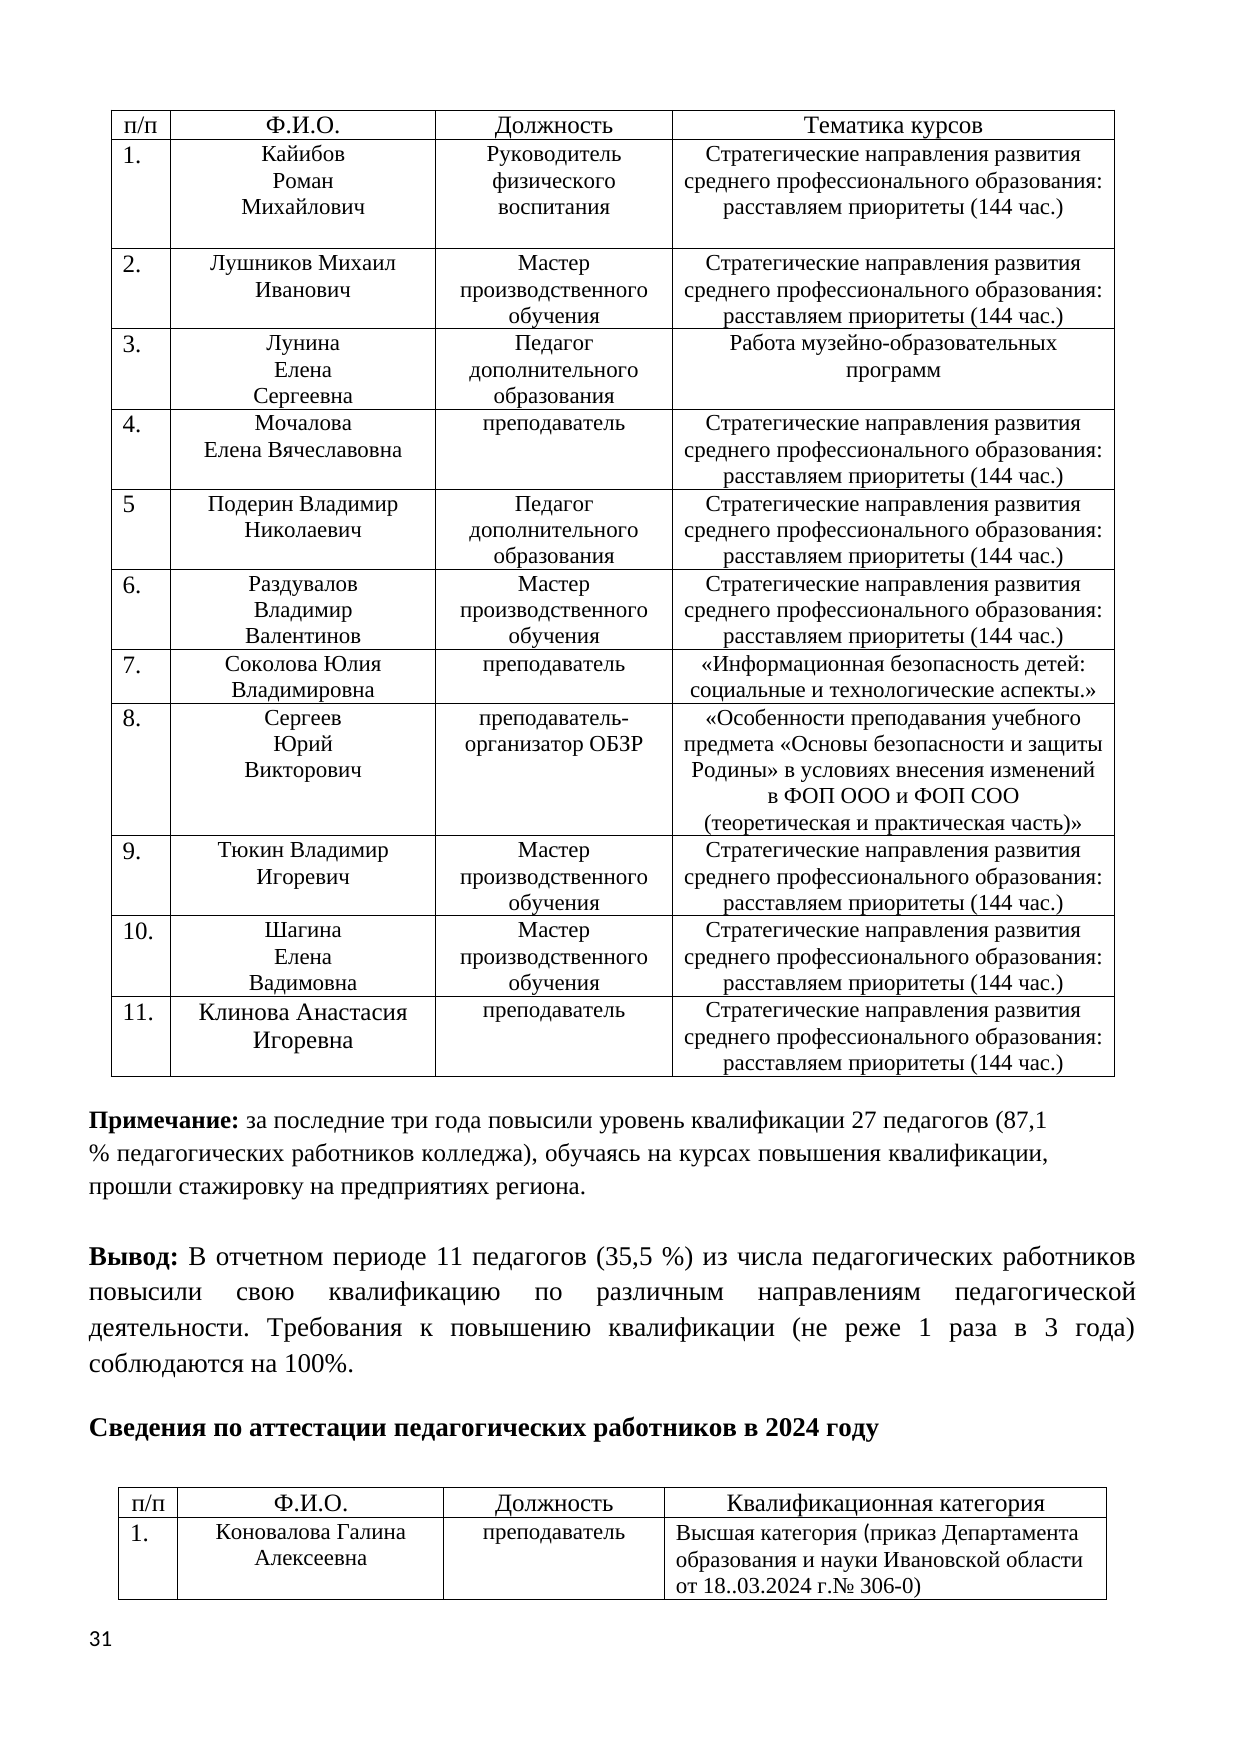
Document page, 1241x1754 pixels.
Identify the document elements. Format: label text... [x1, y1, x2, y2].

table_cell Стратегические направления развития среднего профессионального образования: расставляем приоритеты (144 час.) [673, 997, 1114, 1076]
table_cell 9. [112, 836, 170, 915]
table_cell Коновалова Галина Алексеевна [178, 1518, 443, 1599]
table_cell 7. [112, 650, 170, 702]
table_cell Стратегические направления развития среднего профессионального образования: расставляем приоритеты (144 час.) [673, 410, 1114, 488]
table_cell Мастер производственного обучения [436, 249, 672, 328]
table_cell 8. [112, 704, 170, 835]
table_cell Стратегические направления развития среднего профессионального образования: расставляем приоритеты (144 час.) [673, 249, 1114, 328]
table_cell 6. [112, 570, 170, 649]
table_header Квалификационная категория [665, 1488, 1106, 1517]
table_cell Стратегические направления развития среднего профессионального образования: расставляем приоритеты (144 час.) [673, 916, 1114, 996]
table_cell Стратегические направления развития среднего профессионального образования: расставляем приоритеты (144 час.) [673, 140, 1114, 248]
text Примечание: за последние три года повысили уровень квалификации 27 педагогов (87,1 % педагогических работников колледжа), обучаясь на курсах повышения квалификации, прошли стажировку на предприятиях региона. [89, 1105, 1049, 1199]
table_cell Мастер производственного обучения [436, 836, 672, 915]
table_cell 3. [112, 329, 170, 408]
table_cell Шагина Елена Вадимовна [171, 916, 435, 996]
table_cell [665, 1518, 1106, 1599]
table_cell Клинова Анастасия Игоревна [171, 997, 435, 1076]
table_header Тематика курсов [673, 111, 1114, 139]
table_cell Мастер производственного обучения [436, 916, 672, 996]
table_cell Подерин Владимир Николаевич [171, 490, 435, 569]
table_cell 4. [112, 410, 170, 488]
table_cell Работа музейно-образовательных программ [673, 329, 1114, 408]
table_header Должность [444, 1488, 664, 1517]
table_cell Стратегические направления развития среднего профессионального образования: расставляем приоритеты (144 час.) [673, 570, 1114, 649]
table_cell 10. [112, 916, 170, 996]
table_cell Руководитель физического воспитания [436, 140, 672, 248]
table_cell Стратегические направления развития среднего профессионального образования: расставляем приоритеты (144 час.) [673, 836, 1114, 915]
table_cell Сергеев Юрий Викторович [171, 704, 435, 835]
table_cell 2. [112, 249, 170, 328]
table_cell 5 [112, 490, 170, 569]
table_cell Педагог дополнительного образования [436, 490, 672, 569]
table_cell Педагог дополнительного образования [436, 329, 672, 408]
table_header п/п [112, 111, 170, 139]
table_cell Стратегические направления развития среднего профессионального образования: расставляем приоритеты (144 час.) [673, 490, 1114, 569]
table_header Должность [436, 111, 672, 139]
table_cell 1. [112, 140, 170, 248]
table_cell преподаватель [436, 997, 672, 1076]
table_header Ф.И.О. [178, 1488, 443, 1517]
text Сведения по аттестации педагогических работников в 2024 году [89, 1411, 1137, 1443]
table_cell Соколова Юлия Владимировна [171, 650, 435, 702]
table_cell Тюкин Владимир Игоревич [171, 836, 435, 915]
table_cell Мастер производственного обучения [436, 570, 672, 649]
table_cell «Информационная безопасность детей: социальные и технологические аспекты.» [673, 650, 1114, 702]
table_cell Раздувалов Владимир Валентинов [171, 570, 435, 649]
table_cell преподаватель [436, 410, 672, 488]
table_cell преподаватель-организатор ОБЗР [436, 704, 672, 835]
table_cell 11. [112, 997, 170, 1076]
text Вывод: В отчетном периоде 11 педагогов (35,5 %) из числа педагогических работников повысили свою квалификацию по различным направлениям педагогической деятельности. Требования к повышению квалификации (не реже 1 раза в 3 года) соблюдаются на 100%. [89, 1239, 1137, 1378]
table_cell Мочалова Елена Вячеславовна [171, 410, 435, 488]
table_cell Кайибов Роман Михайлович [171, 140, 435, 248]
table_header п/п [119, 1488, 177, 1517]
table_cell Лушников Михаил Иванович [171, 249, 435, 328]
table_cell Лунина Елена Сергеевна [171, 329, 435, 408]
table_cell 1. [119, 1518, 177, 1599]
table_cell преподаватель [436, 650, 672, 702]
table_cell «Особенности преподавания учебного предмета «Основы безопасности и защиты Родины» в условиях внесения изменений в ФОП ООО и ФОП СОО (теоретическая и практическая часть)» [673, 704, 1114, 835]
table_header Ф.И.О. [171, 111, 435, 139]
table_cell преподаватель [444, 1518, 664, 1599]
